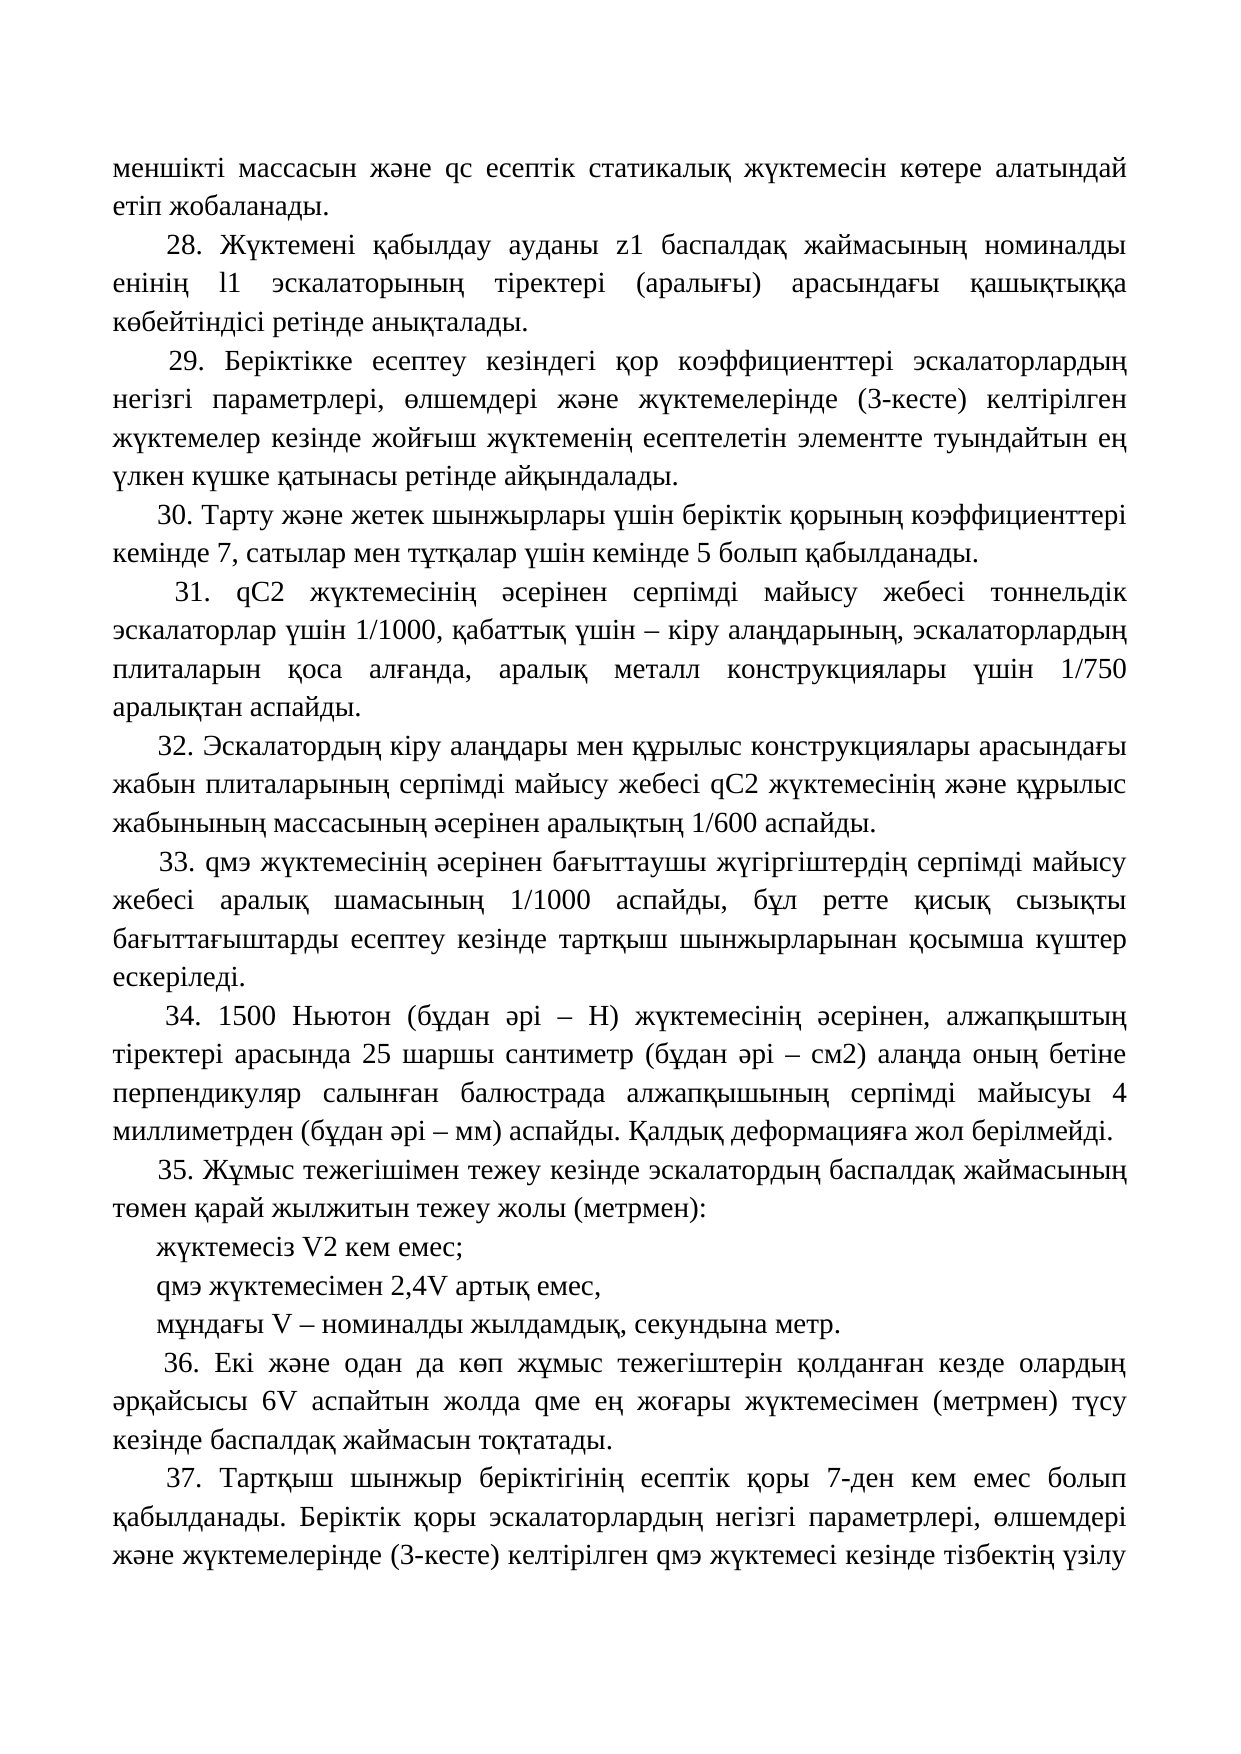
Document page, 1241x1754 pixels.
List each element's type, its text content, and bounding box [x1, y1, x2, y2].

text 33. qмэ жүктемесінің әсерінен бағыттаушы жүгіргіштердің серпімді майысу жебесі аралық шамасының 1/1000 аспайды, бұл ретте қисық сызықты бағыттағыштарды есептеу кезінде тартқыш шынжырларынан қосымша күштер ескеріледі. [112, 844, 1128, 993]
text 36. Екі және одан да көп жұмыс тежегіштерін қолданған кезде олардың әрқайсысы 6V аспайтын жолда qме ең жоғары жүктемесімен (метрмен) түсу кезінде баспалдақ жаймасын тоқтатады. [112, 1345, 1128, 1455]
text жүктемесіз V2 кем емес; [112, 1229, 1128, 1263]
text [112, 1460, 1128, 1571]
text 30. Тарту және жетек шынжырлары үшін беріктік қорының коэффициенттері кемінде 7, сатылар мен тұтқалар үшін кемінде 5 болып қабылданады. [112, 497, 1128, 569]
text 31. qС2 жүктемесінің әсерінен серпімді майысу жебесі тоннельдік эскалаторлар үшін 1/1000, қабаттық үшін – кіру алаңдарының, эскалаторлардың плиталарын қоса алғанда, аралық металл конструкциялары үшін 1/750 аралықтан аспайды. [112, 574, 1128, 723]
text 34. 1500 Ньютон (бұдан әрі – Н) жүктемесінің әсерінен, алжапқыштың тіректері арасында 25 шаршы сантиметр (бұдан әрі – см2) алаңда оның бетіне перпендикуляр салынған балюстрада алжапқышының серпімді майысуы 4 миллиметрден (бұдан әрі – мм) аспайды. Қалдық деформацияға жол берілмейді. [112, 998, 1128, 1147]
text 32. Эскалатордың кіру алаңдары мен құрылыс конструкциялары арасындағы жабын плиталарының серпімді майысу жебесі qС2 жүктемесінің және құрылыс жабынының массасының әсерінен аралықтың 1/600 аспайды. [112, 728, 1128, 839]
text qмэ жүктемесімен 2,4V артық емес, [112, 1268, 1128, 1301]
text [112, 150, 1128, 222]
text 35. Жұмыс тежегішімен тежеу кезінде эскалатордың баспалдақ жаймасының төмен қарай жылжитын тежеу жолы (метрмен): [112, 1152, 1128, 1224]
text 28. Жүктемені қабылдау ауданы z1 баспалдақ жаймасының номиналды енінің l1 эскалаторының тіректері (аралығы) арасындағы қашықтыққа көбейтіндісі ретінде анықталады. [112, 227, 1128, 338]
text мұндағы V – номиналды жылдамдық, секундына метр. [112, 1306, 1128, 1340]
text 29. Беріктікке есептеу кезіндегі қор коэффициенттері эскалаторлардың негізгі параметрлері, өлшемдері және жүктемелерінде (3-кесте) келтірілген жүктемелер кезінде жойғыш жүктеменің есептелетін элементте туындайтын ең үлкен күшке қатынасы ретінде айқындалады. [112, 343, 1128, 492]
